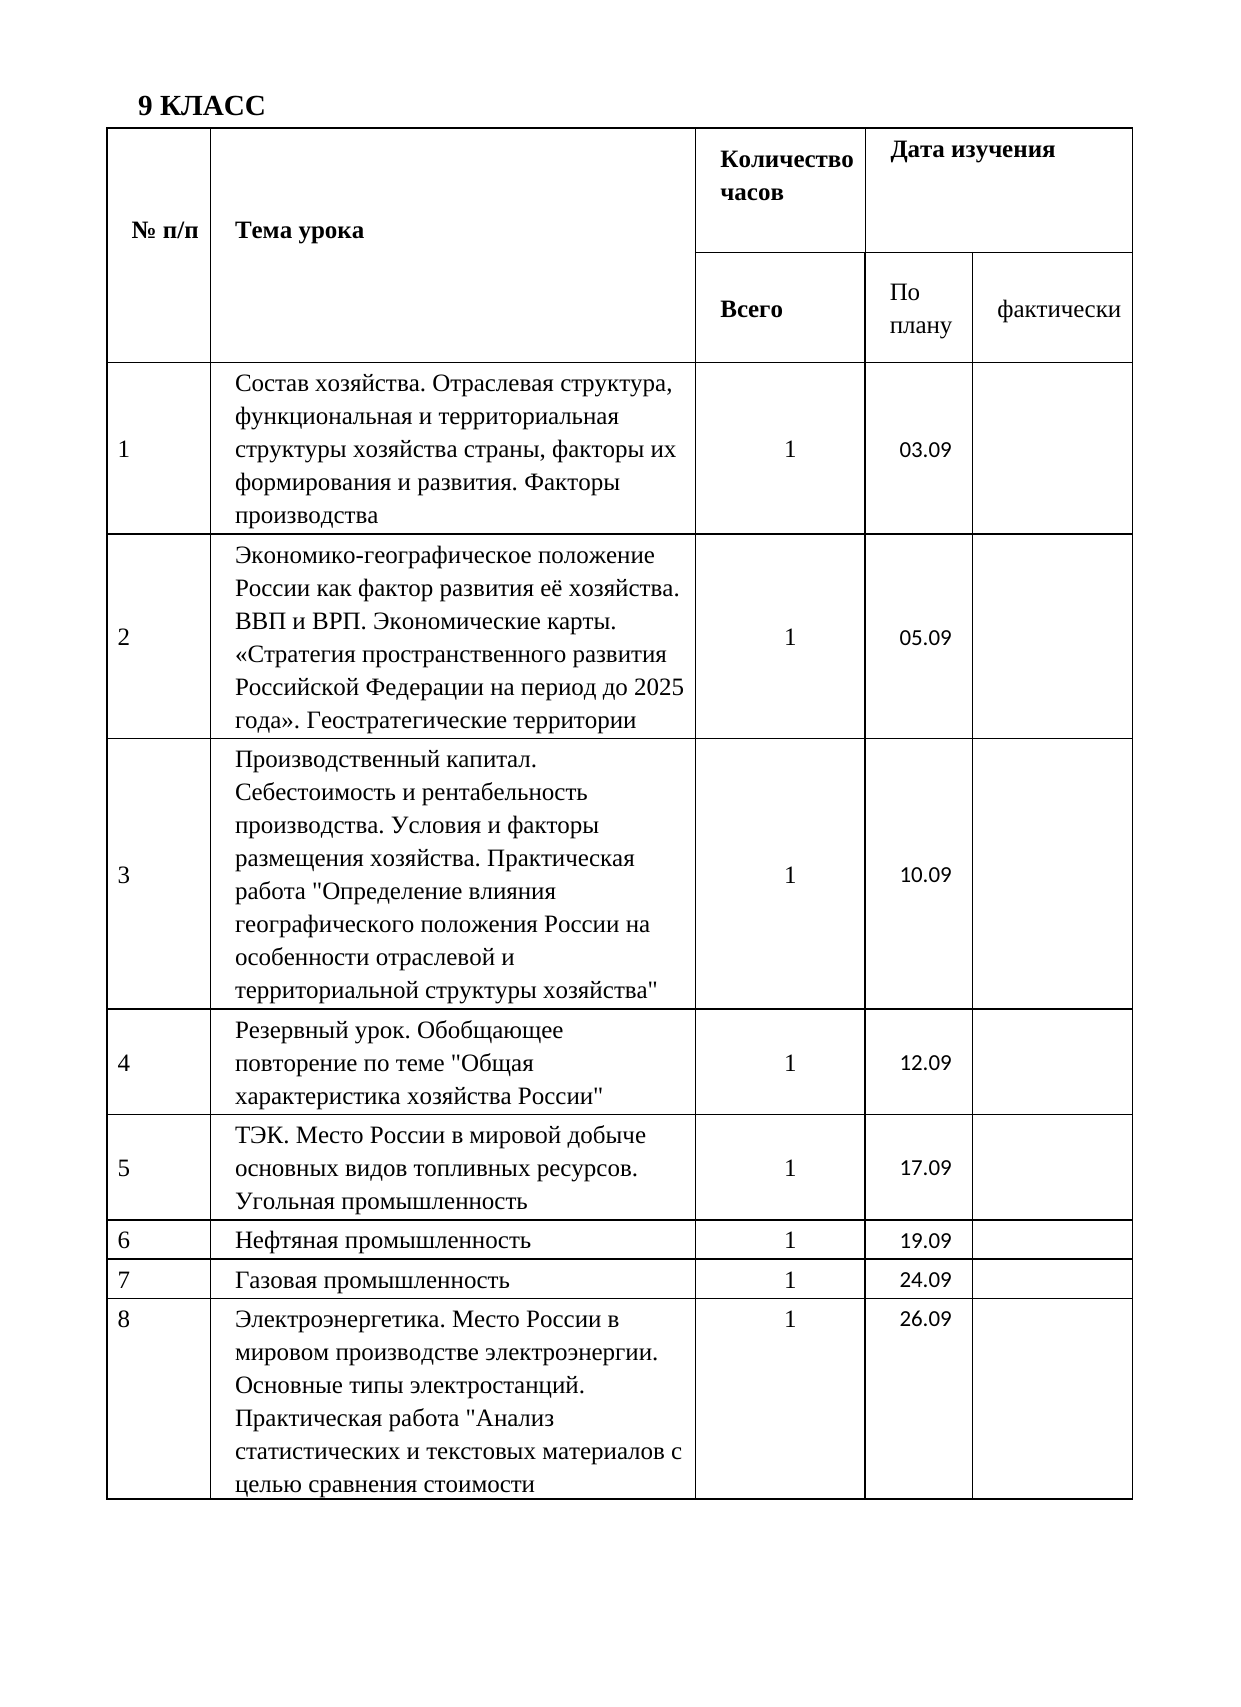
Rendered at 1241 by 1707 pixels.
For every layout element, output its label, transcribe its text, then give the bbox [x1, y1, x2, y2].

table_cell 03.09 [866, 363, 972, 533]
table_cell Всего [696, 253, 864, 362]
table_cell Резервный урок. Обобщающее повторение по теме "Общая характеристика хозяйства России" [211, 1010, 695, 1113]
table_cell Экономико-географическое положение России как фактор развития её хозяйства. ВВП и ВРП. Экономические карты. «Стратегия пространственного развития Российской Федерации на период до 2025 года». Геостратегические территории [211, 535, 695, 737]
table_cell По плану [866, 253, 972, 362]
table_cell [211, 1299, 695, 1498]
table_cell 17.09 [866, 1115, 972, 1219]
table_cell 3 [108, 739, 210, 1008]
table_header Дата изучения [866, 129, 1132, 252]
table_header № п/п [108, 129, 210, 362]
table_cell Нефтяная промышленность [211, 1221, 695, 1258]
table_cell 1 [696, 535, 864, 737]
table_cell 1 [696, 1221, 864, 1258]
table_cell 1 [696, 1260, 864, 1298]
table_header Количество часов [696, 129, 865, 252]
table_cell Производственный капитал. Себестоимость и рентабельность производства. Условия и факторы размещения хозяйства. Практическая работа "Определение влияния географического положения России на особенности отраслевой и территориальной структуры хозяйства" [211, 739, 695, 1008]
table_header Тема урока [211, 129, 695, 362]
table_cell [973, 739, 1132, 1008]
table_cell 7 [108, 1260, 210, 1298]
table_cell 1 [696, 1299, 864, 1498]
table_cell 2 [108, 535, 210, 737]
table_cell [973, 535, 1132, 737]
table_cell 19.09 [866, 1221, 972, 1258]
table_cell 10.09 [866, 739, 972, 1008]
table_cell [973, 1221, 1132, 1258]
text 9 КЛАСС [131, 88, 1122, 122]
table_cell [973, 1010, 1132, 1113]
table_cell Газовая промышленность [211, 1260, 695, 1298]
table_cell 1 [108, 363, 210, 533]
table_cell 1 [696, 739, 864, 1008]
table_cell ТЭК. Место России в мировой добыче основных видов топливных ресурсов. Угольная промышленность [211, 1115, 695, 1219]
table_cell 1 [696, 1010, 864, 1113]
table_cell 8 [108, 1299, 210, 1498]
table_cell [973, 1260, 1132, 1298]
table_cell [973, 1299, 1132, 1498]
table_cell 26.09 [866, 1299, 972, 1498]
table_cell 1 [696, 1115, 864, 1219]
table_cell 4 [108, 1010, 210, 1113]
table_cell 05.09 [866, 535, 972, 737]
table_cell 5 [108, 1115, 210, 1219]
table_cell фактически [973, 253, 1132, 362]
table_cell 12.09 [866, 1010, 972, 1113]
table_cell [973, 1115, 1132, 1219]
table_cell [973, 363, 1132, 533]
table_cell 6 [108, 1221, 210, 1258]
table_cell Состав хозяйства. Отраслевая структура, функциональная и территориальная структуры хозяйства страны, факторы их формирования и развития. Факторы производства [211, 363, 695, 533]
table_cell 24.09 [866, 1260, 972, 1298]
table_cell 1 [696, 363, 864, 533]
